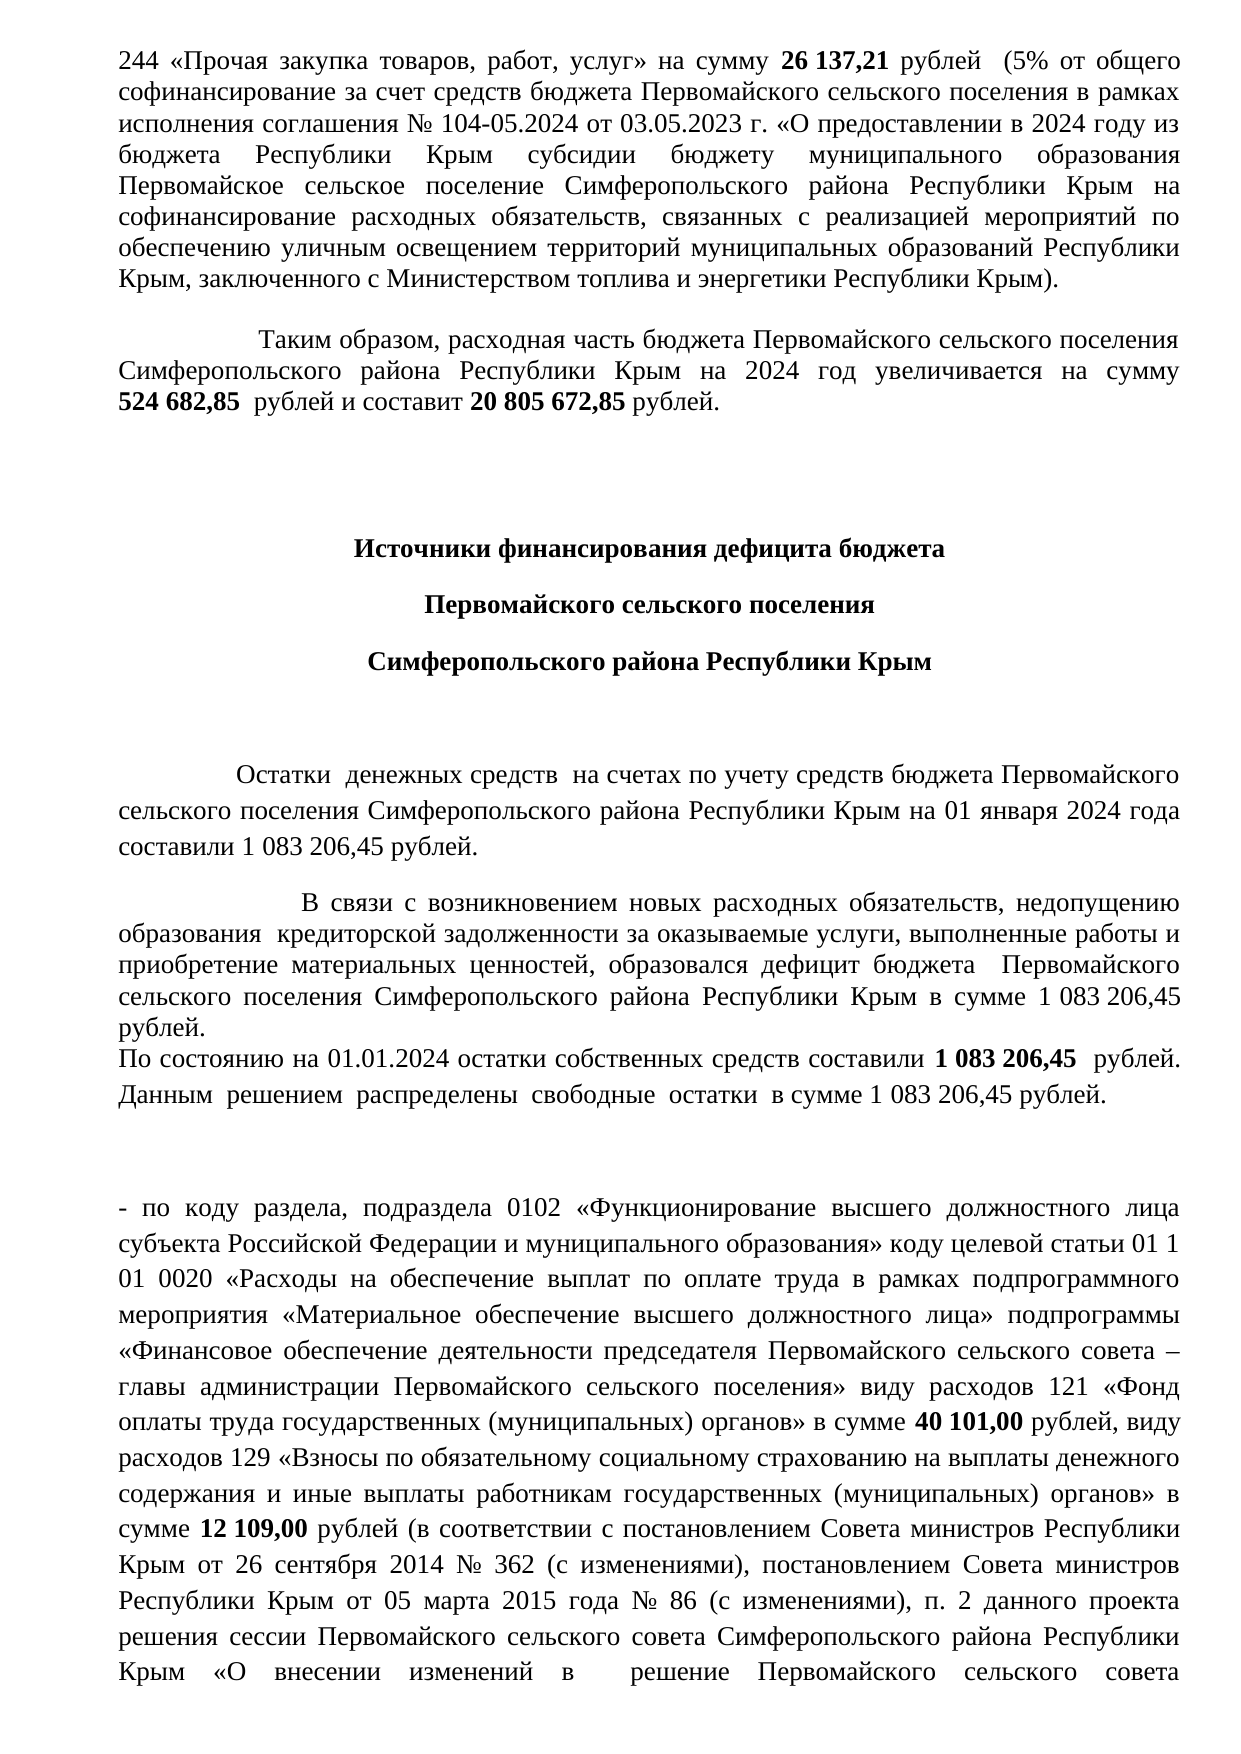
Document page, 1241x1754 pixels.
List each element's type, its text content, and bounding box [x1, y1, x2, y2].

text Симферопольского района Республики Крым [118, 645, 1181, 676]
text Первомайского сельского поселения [118, 589, 1181, 620]
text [118, 1191, 1181, 1687]
text Таким образом, расходная часть бюджета Первомайского сельского поселения Симферопольского района Республики Крым на 2024 год увеличивается на сумму 524 682,85 рублей и составит 20 805 672,85 рублей. [118, 323, 1181, 416]
text Остатки денежных средств на счетах по учету средств бюджета Первомайского сельского поселения Симферопольского района Республики Крым на 01 января 2024 года составили 1 083 206,45 рублей. [118, 758, 1181, 861]
text По состоянию на 01.01.2024 остатки собственных средств составили 1 083 206,45 рублей. Данным решением распределены свободные остатки в сумме 1 083 206,45 рублей. [118, 1042, 1181, 1109]
text В связи с возникновением новых расходных обязательств, недопущению образования кредиторской задолженности за оказываемые услуги, выполненные работы и приобретение материальных ценностей, образовался дефицит бюджета Первомайского сельского поселения Симферопольского района Республики Крым в сумме 1 083 206,45 рублей. [118, 886, 1181, 1042]
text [118, 44, 1181, 293]
text Источники финансирования дефицита бюджета [118, 532, 1181, 563]
